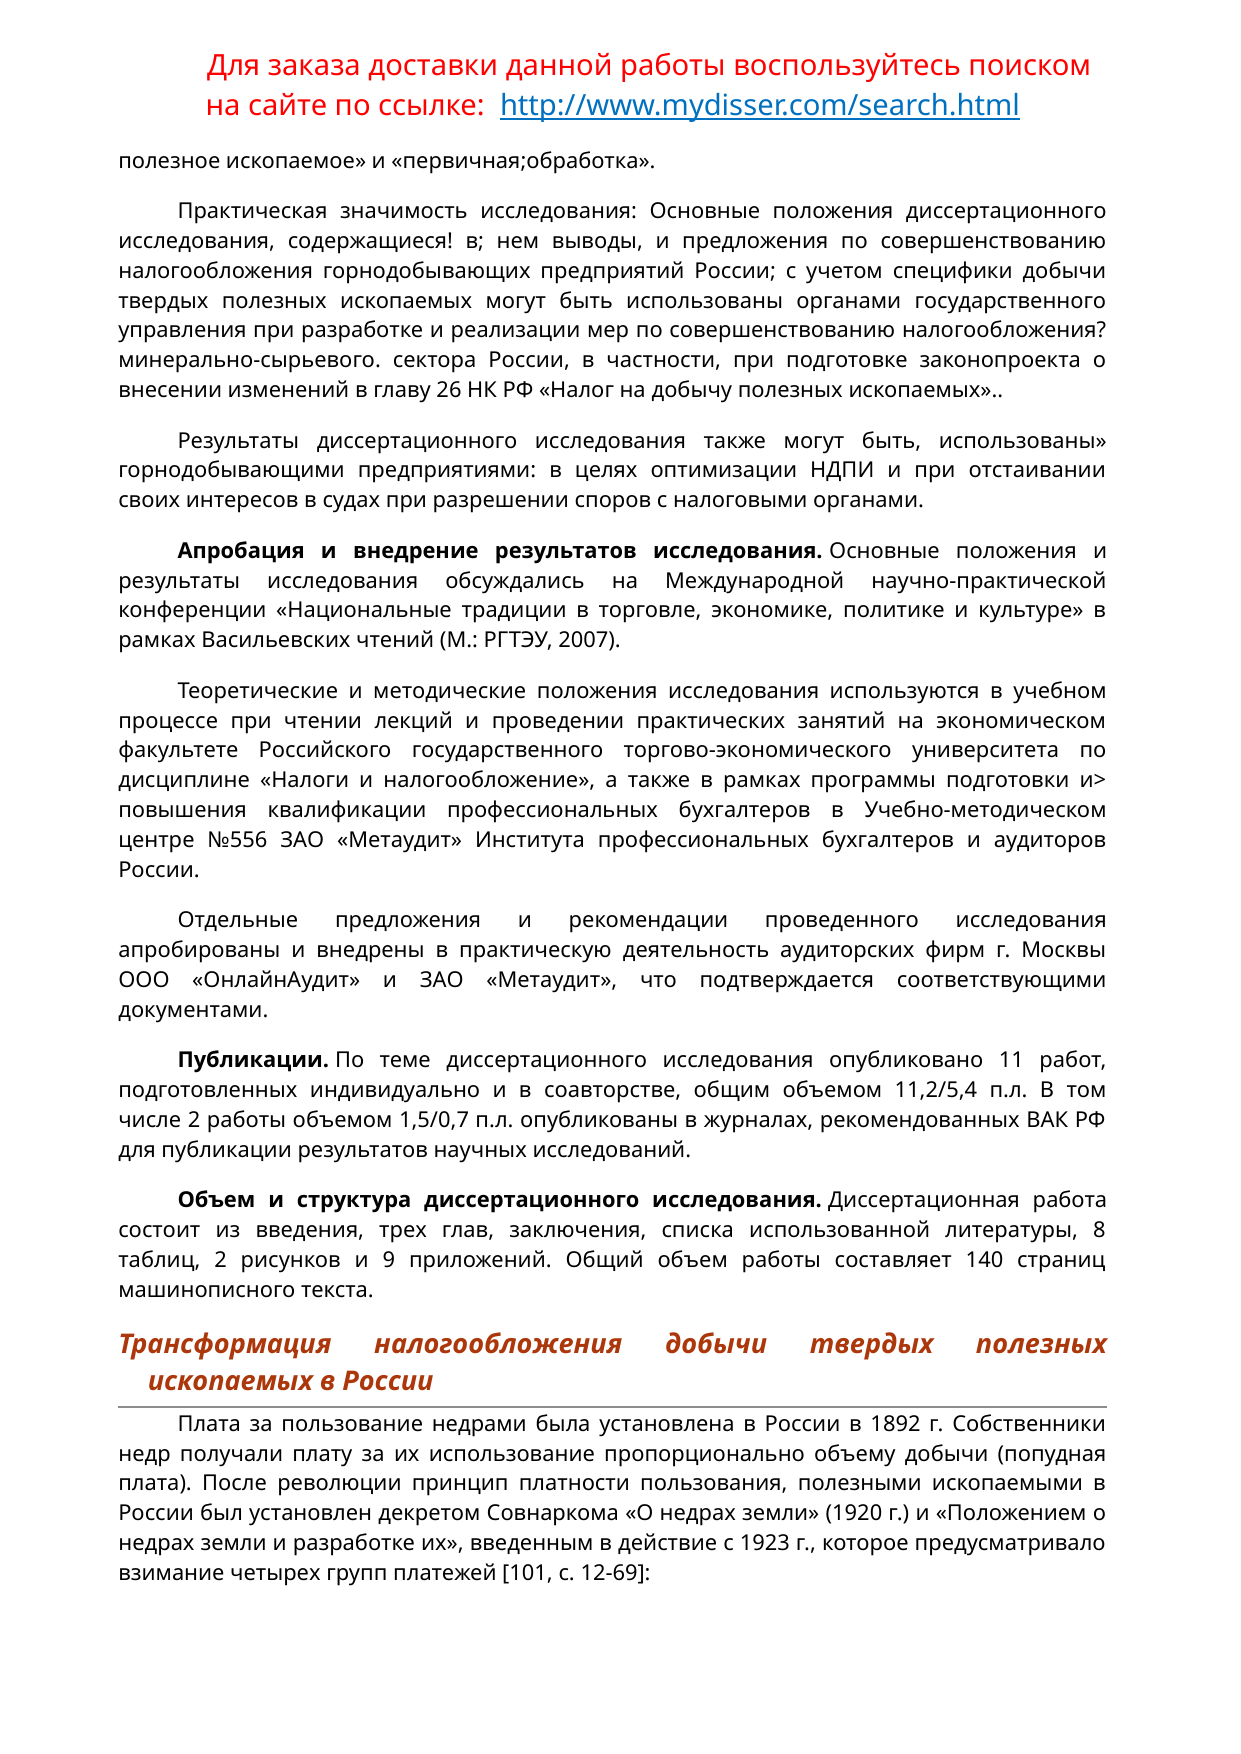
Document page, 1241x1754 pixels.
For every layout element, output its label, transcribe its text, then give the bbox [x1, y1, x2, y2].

subtitle Трансформация налогообложения добычи твердых полезных ископаемых в России [118, 1324, 1107, 1406]
